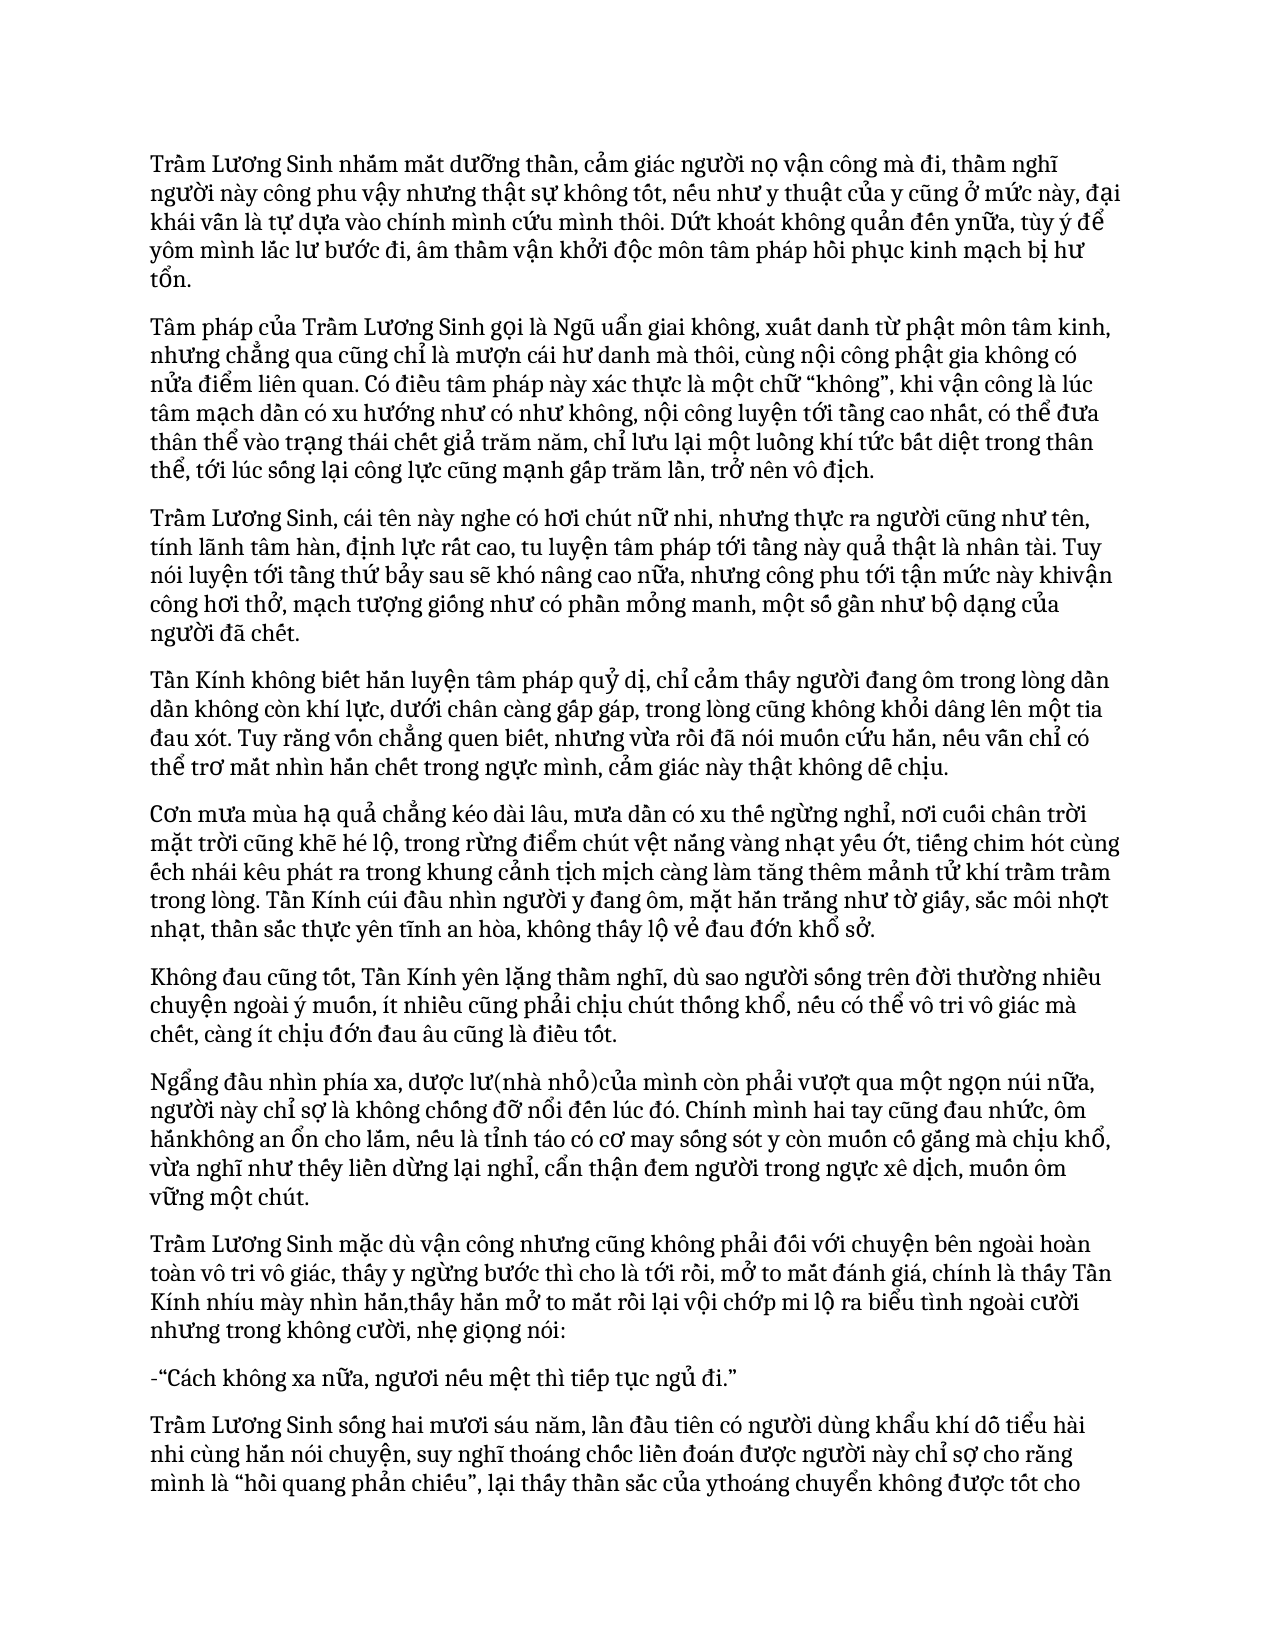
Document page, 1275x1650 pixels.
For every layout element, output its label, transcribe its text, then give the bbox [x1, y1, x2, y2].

text Trầm Lương Sinh, cái tên này nghe có hơi chút nữ nhi, nhưng thực ra người cũng như tên, tính lãnh tâm hàn, định lực rất cao, tu luyện tâm pháp tới tầng này quả thật là nhân tài. Tuy nói luyện tới tầng thứ bảy sau sẽ khó nâng cao nữa, nhưng công phu tới tận mức này khivận công hơi thở, mạch tượng giống như có phần mỏng manh, một số gần như bộ dạng của người đã chết. [150, 504, 1125, 647]
text Ngẩng đầu nhìn phía xa, dược lư(nhà nhỏ)của mình còn phải vượt qua một ngọn núi nữa, người này chỉ sợ là không chống đỡ nổi đến lúc đó. Chính mình hai tay cũng đau nhức, ôm hắnkhông an ổn cho lắm, nếu là tỉnh táo có cơ may sống sót y còn muốn cố gắng mà chịu khổ, vừa nghĩ như thếy liền dừng lại nghỉ, cẩn thận đem người trong ngực xê dịch, muốn ôm vững một chút. [150, 1067, 1125, 1211]
text Trầm Lương Sinh nhắm mắt dưỡng thần, cảm giác người nọ vận công mà đi, thầm nghĩ người này công phu vậy nhưng thật sự không tốt, nếu như y thuật của y cũng ở mức này, đại khái vẫn là tự dựa vào chính mình cứu mình thôi. Dứt khoát không quản đến ynữa, tùy ý để yôm mình lắc lư bước đi, âm thầm vận khởi độc môn tâm pháp hồi phục kinh mạch bị hư tổn. [150, 150, 1125, 294]
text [150, 1411, 1125, 1497]
text Tần Kính không biết hắn luyện tâm pháp quỷ dị, chỉ cảm thấy người đang ôm trong lòng dần dần không còn khí lực, dưới chân càng gấp gáp, trong lòng cũng không khỏi dâng lên một tia đau xót. Tuy rằng vốn chẳng quen biết, nhưng vừa rồi đã nói muốn cứu hắn, nếu vẫn chỉ có thể trơ mắt nhìn hắn chết trong ngực mình, cảm giác này thật không dễ chịu. [150, 666, 1125, 781]
text Cơn mưa mùa hạ quả chẳng kéo dài lâu, mưa dần có xu thế ngừng nghỉ, nơi cuối chân trời mặt trời cũng khẽ hé lộ, trong rừng điểm chút vệt nắng vàng nhạt yếu ớt, tiếng chim hót cùng ếch nhái kêu phát ra trong khung cảnh tịch mịch càng làm tăng thêm mảnh tử khí trầm trầm trong lòng. Tần Kính cúi đầu nhìn người y đang ôm, mặt hắn trắng như tờ giấy, sắc môi nhợt nhạt, thần sắc thực yên tĩnh an hòa, không thấy lộ vẻ đau đớn khổ sở. [150, 800, 1125, 944]
text Tâm pháp của Trầm Lương Sinh gọi là Ngũ uẩn giai không, xuất danh từ phật môn tâm kinh, nhưng chẳng qua cũng chỉ là mượn cái hư danh mà thôi, cùng nội công phật gia không có nửa điểm liên quan. Có điều tâm pháp này xác thực là một chữ “không”, khi vận công là lúc tâm mạch dần có xu hướng như có như không, nội công luyện tới tầng cao nhất, có thể đưa thân thể vào trạng thái chết giả trăm năm, chỉ lưu lại một luồng khí tức bất diệt trong thân thể, tới lúc sống lại công lực cũng mạnh gấp trăm lần, trở nên vô địch. [150, 312, 1125, 485]
text -“Cách không xa nữa, ngươi nếu mệt thì tiếp tục ngủ đi.” [150, 1364, 1125, 1392]
text Trầm Lương Sinh mặc dù vận công nhưng cũng không phải đối với chuyện bên ngoài hoàn toàn vô tri vô giác, thấy y ngừng bước thì cho là tới rồi, mở to mắt đánh giá, chính là thấy Tần Kính nhíu mày nhìn hắn,thấy hắn mở to mắt rồi lại vội chớp mi lộ ra biểu tình ngoài cười nhưng trong không cười, nhẹ giọng nói: [150, 1230, 1125, 1345]
text Không đau cũng tốt, Tần Kính yên lặng thầm nghĩ, dù sao người sống trên đời thường nhiều chuyện ngoài ý muốn, ít nhiều cũng phải chịu chút thống khổ, nếu có thể vô tri vô giác mà chết, càng ít chịu đớn đau âu cũng là điều tốt. [150, 962, 1125, 1049]
